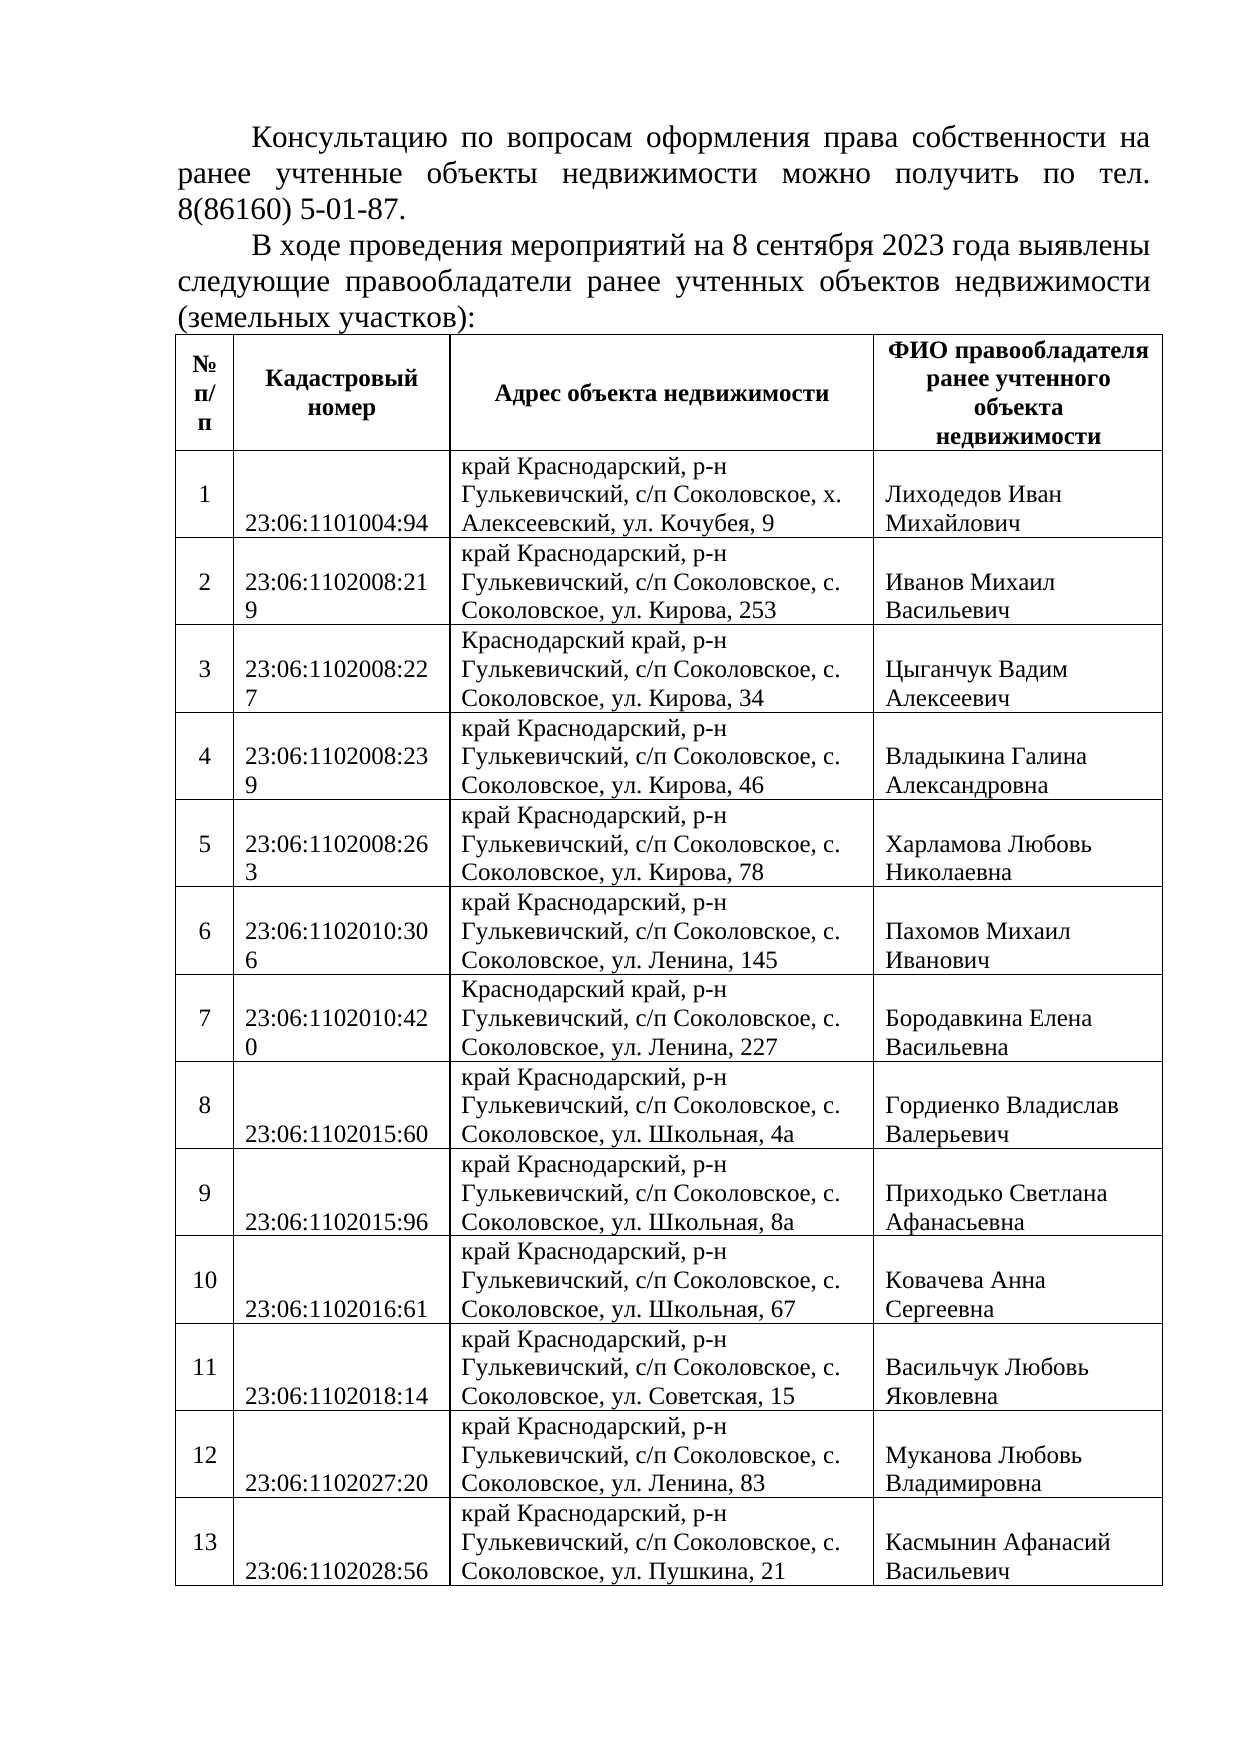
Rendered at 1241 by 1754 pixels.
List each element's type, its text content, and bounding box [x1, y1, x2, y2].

table_cell Харламова Любовь Николаевна [874, 800, 1162, 886]
table_cell край Краснодарский, р-н Гулькевичский, с/п Соколовское, с. Соколовское, ул. Ленина, 145 [451, 887, 873, 973]
table_cell 3 [176, 625, 233, 712]
table_cell 2 [176, 538, 233, 624]
table_cell 10 [176, 1236, 233, 1323]
table_cell 23:06:1102008:239 [234, 713, 449, 799]
table_cell Бородавкина Елена Васильевна [874, 975, 1162, 1061]
table_cell Ковачева Анна Сергеевна [874, 1236, 1162, 1323]
table_cell Краснодарский край, р-н Гулькевичский, с/п Соколовское, с. Соколовское, ул. Кирова, 34 [451, 625, 873, 712]
table_cell край Краснодарский, р-н Гулькевичский, с/п Соколовское, с. Соколовское, ул. Школьная, 4а [451, 1062, 873, 1148]
table_cell Касмынин Афанасий Васильевич [874, 1498, 1162, 1584]
table_cell Лиходедов Иван Михайлович [874, 451, 1162, 537]
table_header Кадастровый номер [234, 335, 449, 450]
table_cell край Краснодарский, р-н Гулькевичский, с/п Соколовское, с. Соколовское, ул. Ленина, 83 [451, 1411, 873, 1497]
table_cell 13 [176, 1498, 233, 1584]
table_cell Муканова Любовь Владимировна [874, 1411, 1162, 1497]
table_header Адрес объекта недвижимости [451, 335, 873, 450]
table_cell 23:06:1102015:96 [234, 1149, 449, 1235]
table_cell 23:06:1102010:420 [234, 975, 449, 1061]
table_header № п/п [176, 335, 233, 450]
table_cell 23:06:1102027:20 [234, 1411, 449, 1497]
table_cell 1 [176, 451, 233, 537]
table_cell 23:06:1102010:306 [234, 887, 449, 973]
table_cell 23:06:1101004:94 [234, 451, 449, 537]
text Консультацию по вопросам оформления права собственности на ранее учтенные объекты недвижимости можно получить по тел. 8(86160) 5-01-87. [177, 118, 1152, 226]
table_cell край Краснодарский, р-н Гулькевичский, с/п Соколовское, х. Алексеевский, ул. Кочубея, 9 [451, 451, 873, 537]
table_cell 8 [176, 1062, 233, 1148]
table_cell край Краснодарский, р-н Гулькевичский, с/п Соколовское, с. Соколовское, ул. Пушкина, 21 [451, 1498, 873, 1584]
table_cell 23:06:1102018:14 [234, 1324, 449, 1410]
table_cell 9 [176, 1149, 233, 1235]
table_cell Цыганчук Вадим Алексеевич [874, 625, 1162, 712]
table_cell край Краснодарский, р-н Гулькевичский, с/п Соколовское, с. Соколовское, ул. Школьная, 8а [451, 1149, 873, 1235]
table_cell 23:06:1102008:227 [234, 625, 449, 712]
table_cell Краснодарский край, р-н Гулькевичский, с/п Соколовское, с. Соколовское, ул. Ленина, 227 [451, 975, 873, 1061]
table_cell 23:06:1102015:60 [234, 1062, 449, 1148]
table_header ФИО правообладателя ранее учтенного объекта недвижимости [874, 335, 1162, 450]
text В ходе проведения мероприятий на 8 сентября 2023 года выявлены следующие правообладатели ранее учтенных объектов недвижимости (земельных участков): [177, 226, 1152, 334]
table_cell Приходько Светлана Афанасьевна [874, 1149, 1162, 1235]
table_cell 5 [176, 800, 233, 886]
table_cell край Краснодарский, р-н Гулькевичский, с/п Соколовское, с. Соколовское, ул. Советская, 15 [451, 1324, 873, 1410]
table_cell 23:06:1102008:219 [234, 538, 449, 624]
table_cell 11 [176, 1324, 233, 1410]
table_cell 12 [176, 1411, 233, 1497]
table_cell край Краснодарский, р-н Гулькевичский, с/п Соколовское, с. Соколовское, ул. Школьная, 67 [451, 1236, 873, 1323]
table_cell Владыкина Галина Александровна [874, 713, 1162, 799]
table_cell Пахомов Михаил Иванович [874, 887, 1162, 973]
table_cell Васильчук Любовь Яковлевна [874, 1324, 1162, 1410]
table_cell 23:06:1102008:263 [234, 800, 449, 886]
table_cell 7 [176, 975, 233, 1061]
table_cell край Краснодарский, р-н Гулькевичский, с/п Соколовское, с. Соколовское, ул. Кирова, 46 [451, 713, 873, 799]
table_cell 6 [176, 887, 233, 973]
table_cell Иванов Михаил Васильевич [874, 538, 1162, 624]
table_cell 23:06:1102028:56 [234, 1498, 449, 1584]
table_cell край Краснодарский, р-н Гулькевичский, с/п Соколовское, с. Соколовское, ул. Кирова, 78 [451, 800, 873, 886]
table_cell 23:06:1102016:61 [234, 1236, 449, 1323]
table_cell 4 [176, 713, 233, 799]
table_cell Гордиенко Владислав Валерьевич [874, 1062, 1162, 1148]
table_cell край Краснодарский, р-н Гулькевичский, с/п Соколовское, с. Соколовское, ул. Кирова, 253 [451, 538, 873, 624]
